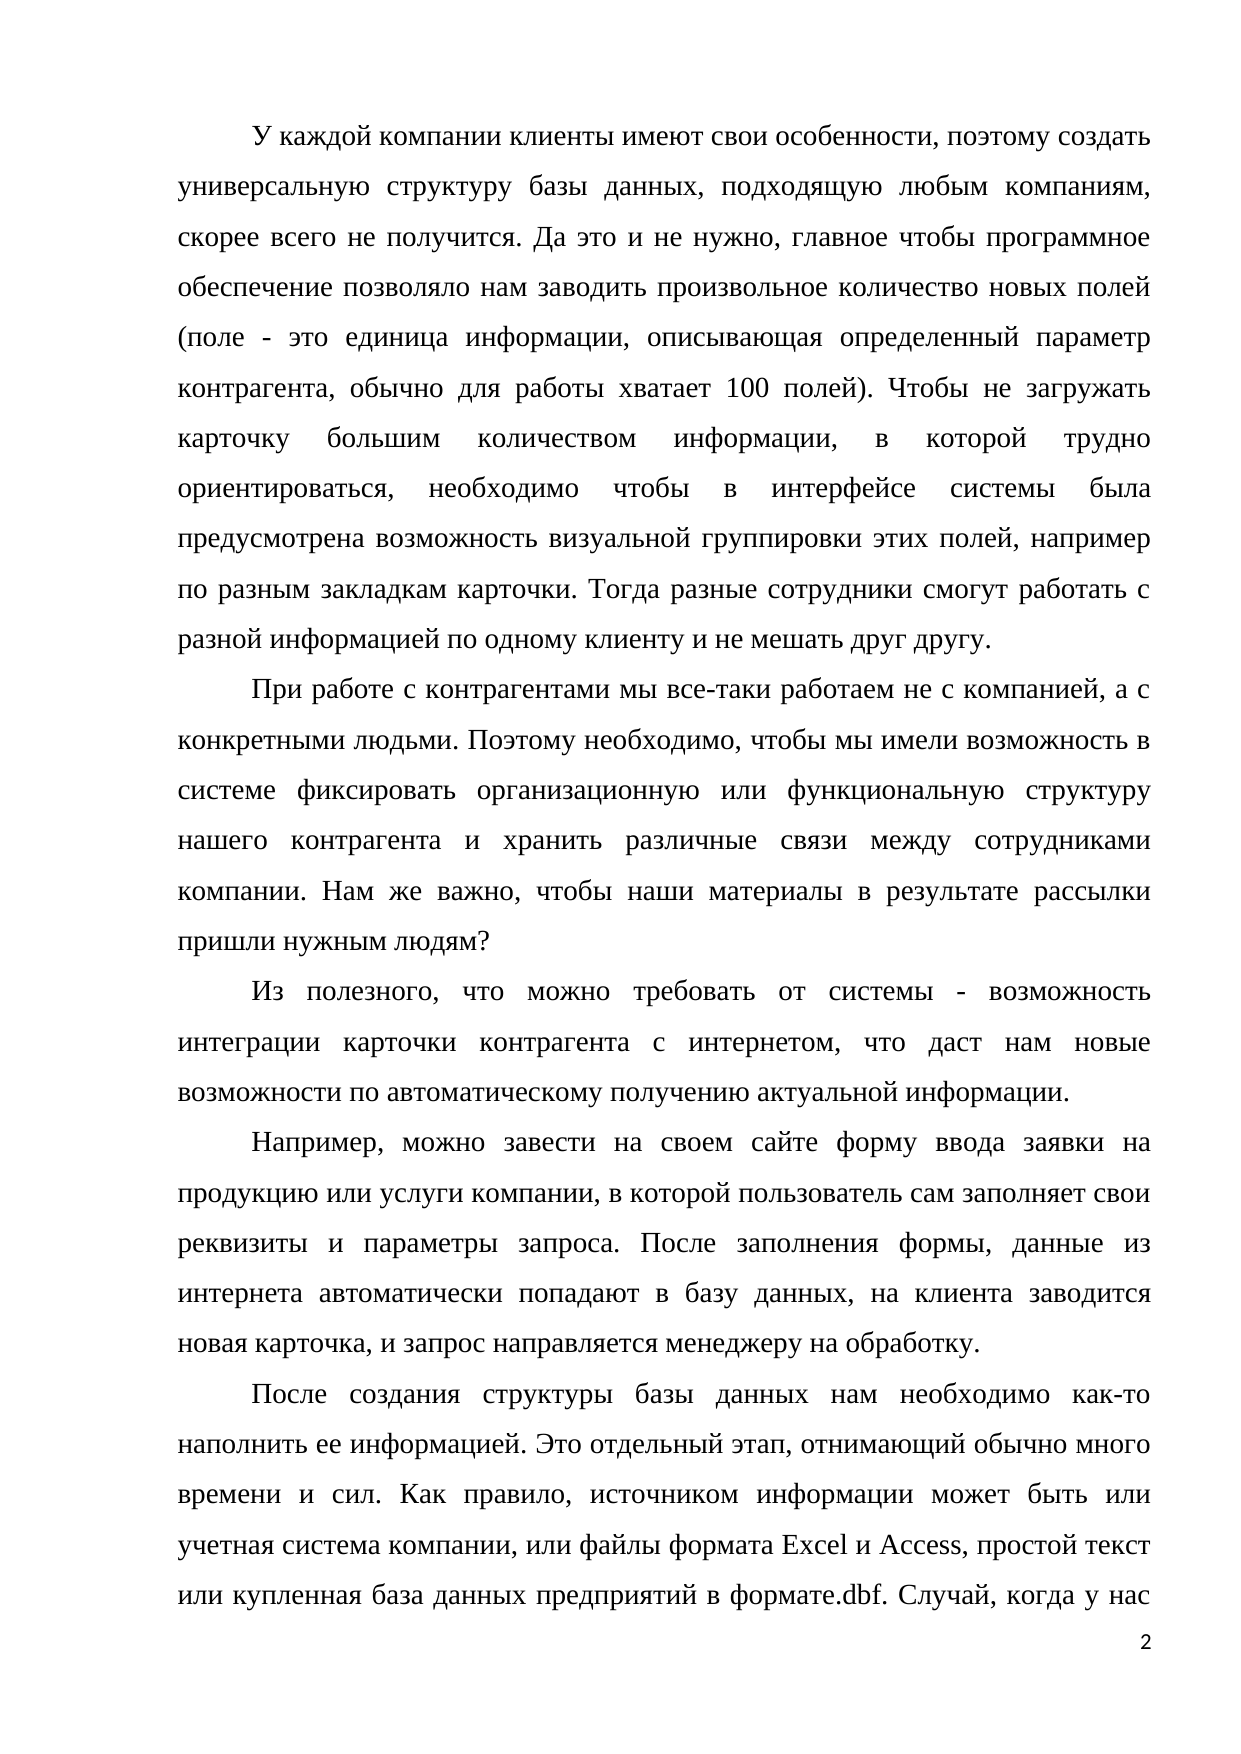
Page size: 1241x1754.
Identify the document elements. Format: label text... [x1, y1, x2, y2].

text Например, можно завести на своем сайте форму ввода заявки на продукцию или услуги компании, в которой пользователь сам заполняет свои реквизиты и параметры запроса. После заполнения формы, данные из интернета автоматически попадают в базу данных, на клиента заводится новая карточка, и запрос направляется менеджеру на обработку. [177, 1124, 1152, 1359]
text Из полезного, что можно требовать от системы - возможность интеграции карточки контрагента с интернетом, что даст нам новые возможности по автоматическому получению актуальной информации. [177, 973, 1152, 1108]
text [177, 1376, 1152, 1611]
text При работе с контрагентами мы все-таки работаем не с компанией, а с конкретными людьми. Поэтому необходимо, чтобы мы имели возможность в системе фиксировать организационную или функциональную структуру нашего контрагента и хранить различные связи между сотрудниками компании. Нам же важно, чтобы наши материалы в результате рассылки пришли нужным людям? [177, 672, 1152, 957]
text У каждой компании клиенты имеют свои особенности, поэтому создать универсальную структуру базы данных, подходящую любым компаниям, скорее всего не получится. Да это и не нужно, главное чтобы программное обеспечение позволяло нам заводить произвольное количество новых полей (поле - это единица информации, описывающая определенный параметр контрагента, обычно для работы хватает 100 полей). Чтобы не загружать карточку большим количеством информации, в которой трудно ориентироваться, необходимо чтобы в интерфейсе системы была предусмотрена возможность визуальной группировки этих полей, например по разным закладкам карточки. Тогда разные сотрудники смогут работать с разной информацией по одному клиенту и не мешать друг другу. [177, 118, 1152, 655]
